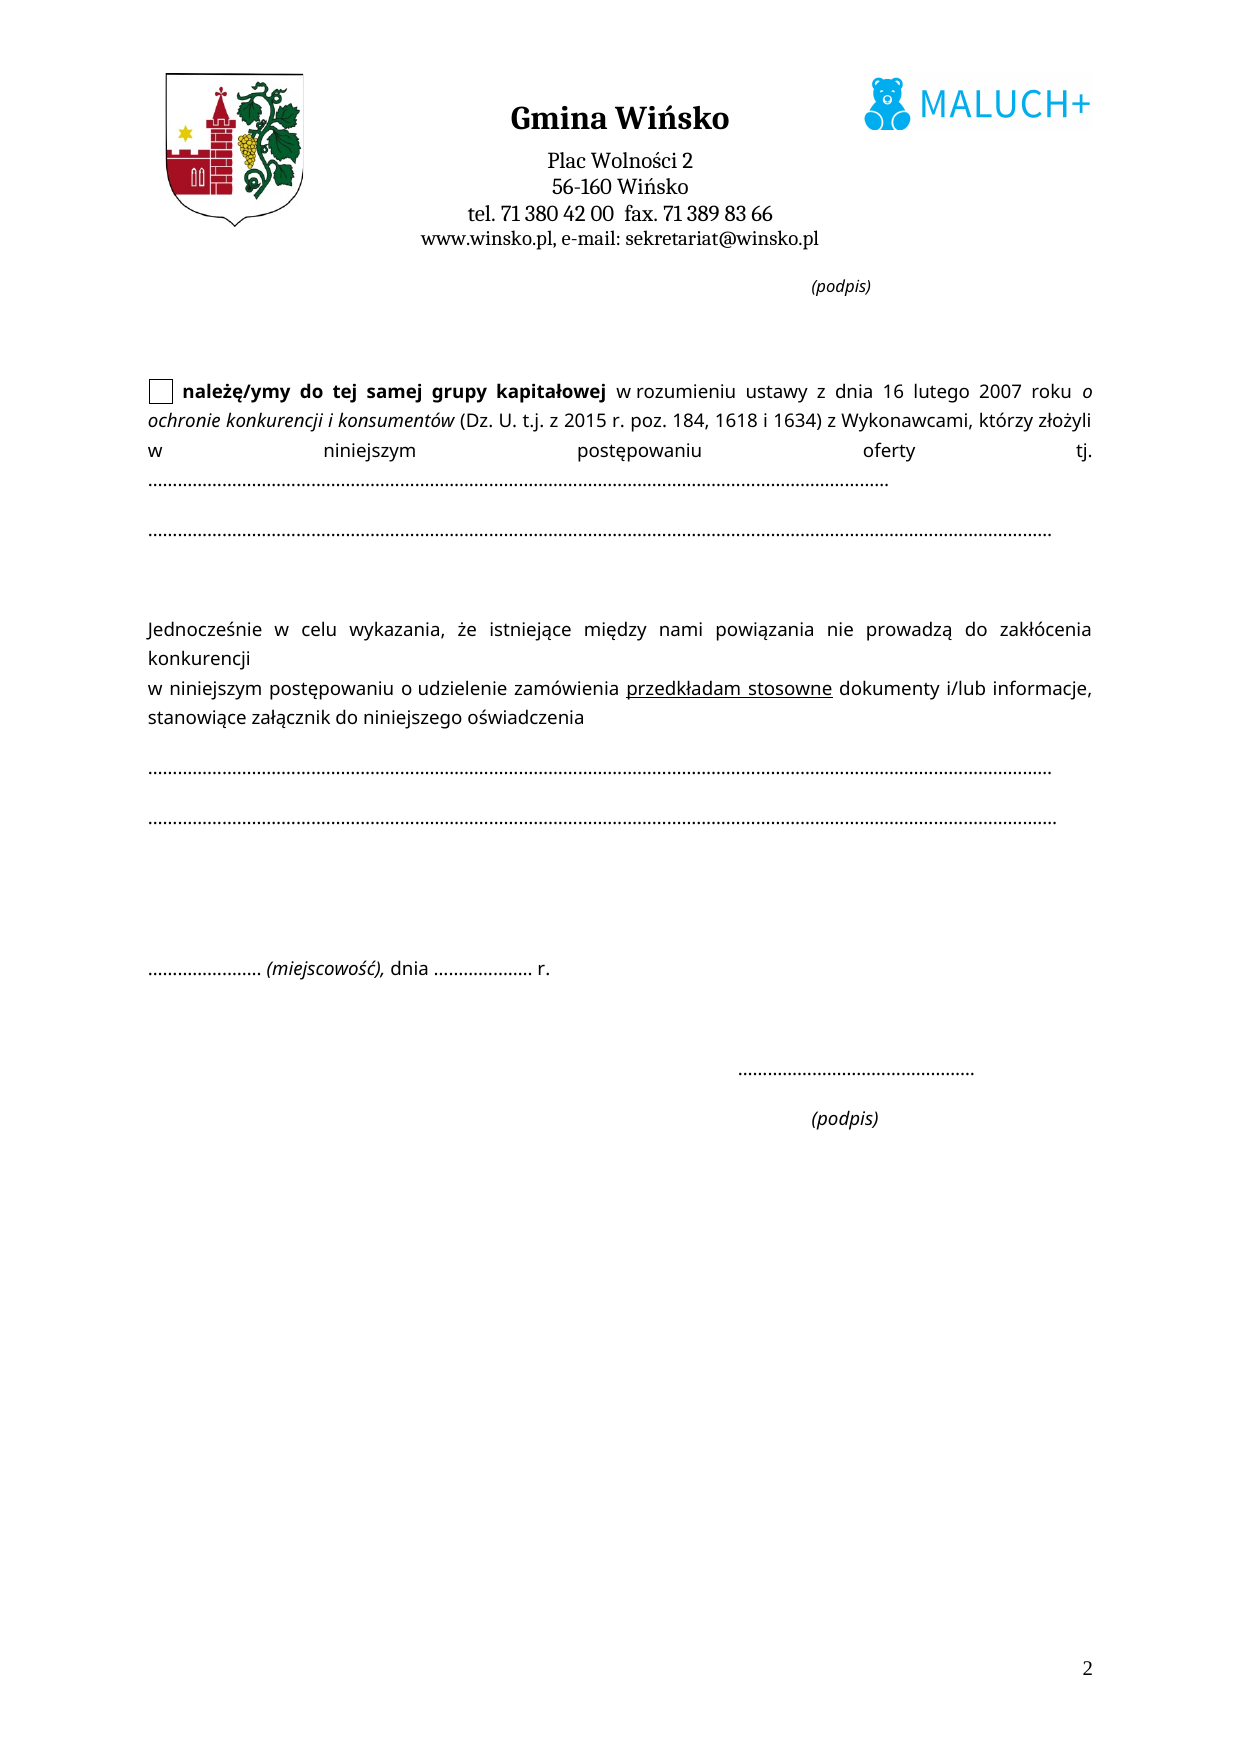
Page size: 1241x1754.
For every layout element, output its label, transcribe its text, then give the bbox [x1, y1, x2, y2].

text należę/ymy do tej samej grupy kapitałowej w rozumieniu ustawy z dnia 16 lutego 2007 roku o ochronie konkurencji i konsumentów (Dz. U. t.j. z 2015 r. poz. 184, 1618 i 1634) z Wykonawcami, którzy złożyli w niniejszym postępowaniu oferty tj. …………………………………………………………………………………………………………………………………… [148, 378, 1093, 492]
text Jednocześnie w celu wykazania, że istniejące między nami powiązania nie prowadzą do zakłócenia konkurencji w niniejszym postępowaniu o udzielenie zamówienia przedkładam stosowne dokumenty i/lub informacje, stanowiące załącznik do niniejszego oświadczenia [148, 616, 1093, 730]
text (podpis) [738, 275, 1093, 297]
text (podpis) [738, 1105, 1093, 1131]
text ……………………………………………………………………………………………………………………………………………………………….… [148, 804, 1093, 830]
text ………………………………………… [148, 1055, 1093, 1081]
text ………………………………………………………………………………………………………………………………………………………………… [148, 516, 1093, 542]
picture [165, 73, 304, 227]
picture [862, 73, 1093, 130]
text …………….……. (miejscowość), dnia ………….……. r. [148, 955, 1093, 980]
text ………………………………………………………………………………………………………………………………………………………………… [148, 754, 1093, 780]
